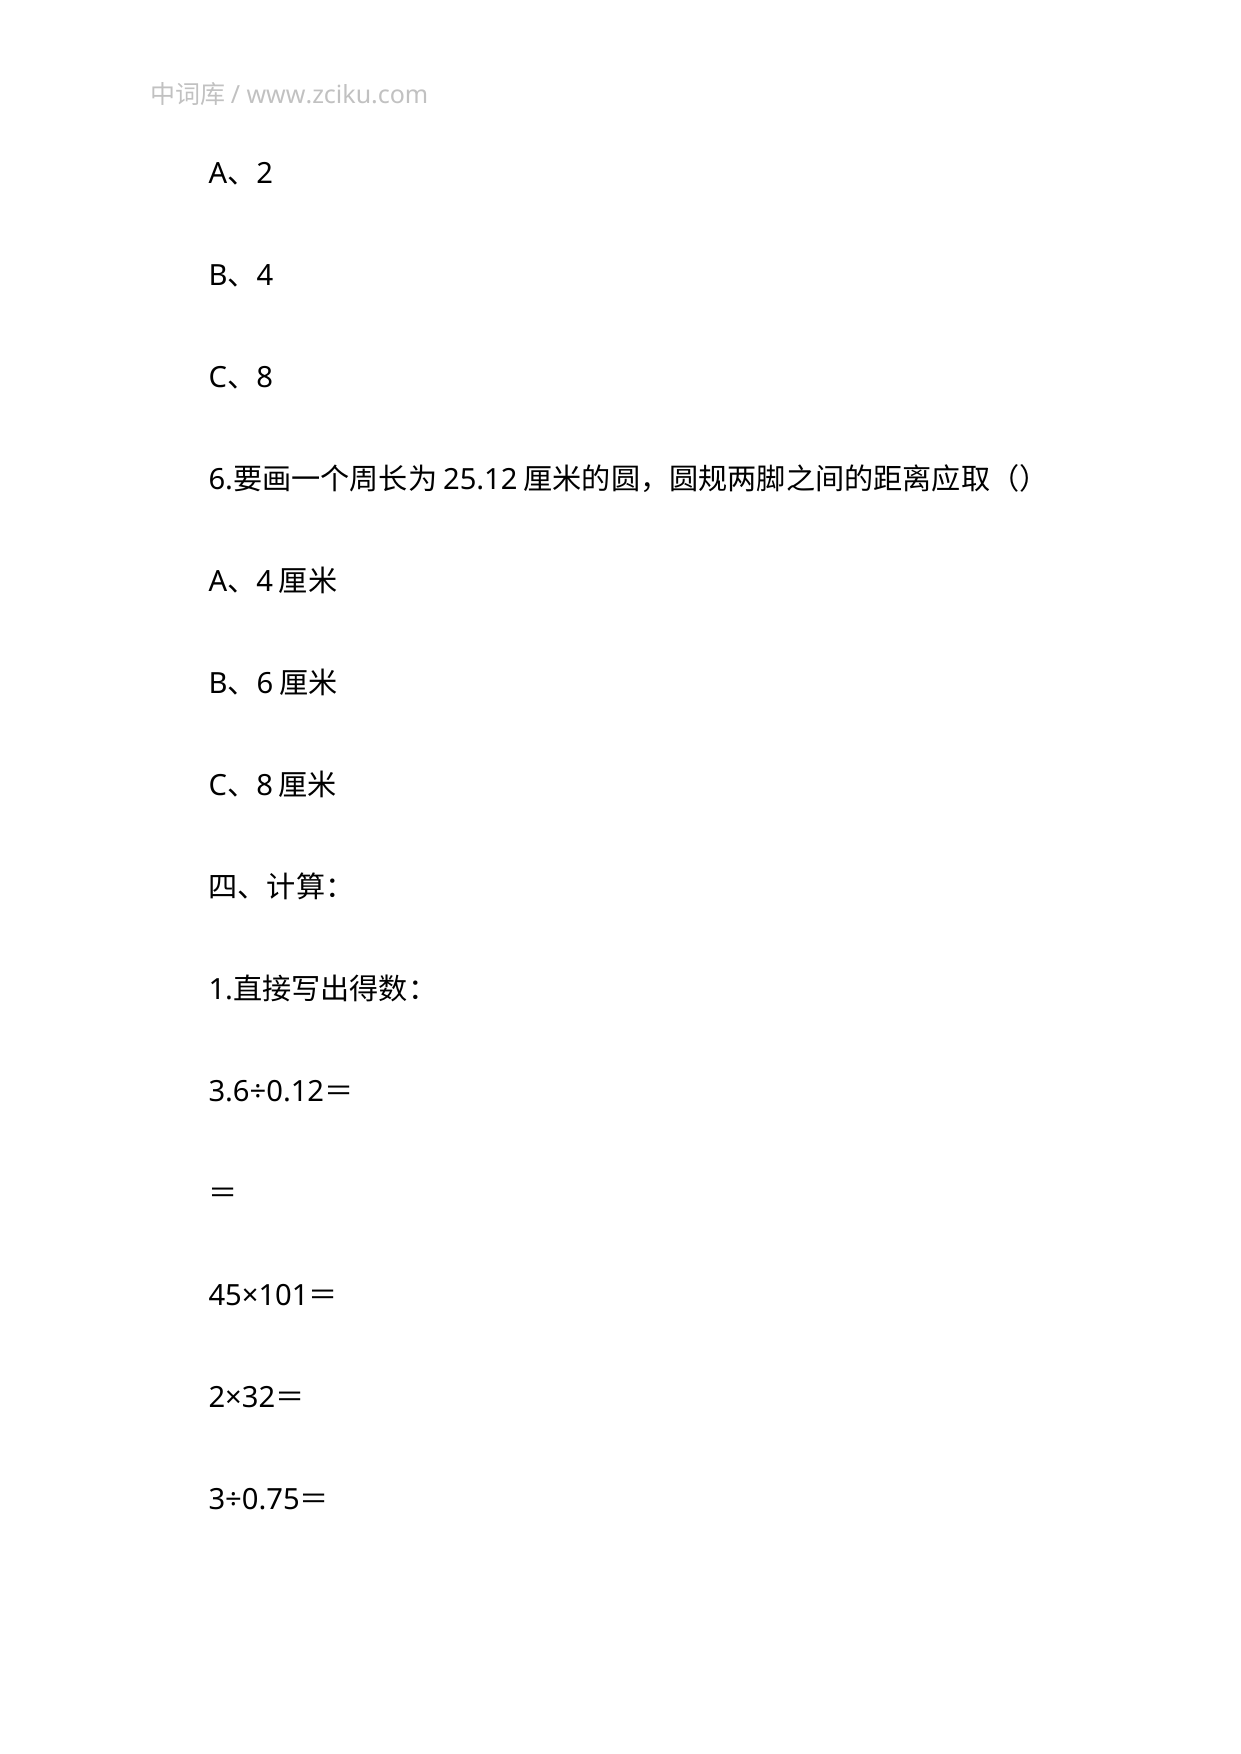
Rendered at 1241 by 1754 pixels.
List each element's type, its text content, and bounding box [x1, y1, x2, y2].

text A、2 [150, 150, 1090, 192]
text C、8 [150, 354, 1090, 396]
text C、8厘米 [150, 762, 1090, 804]
text 45×101＝ [150, 1271, 1090, 1314]
text 1.直接写出得数： [150, 966, 1090, 1008]
text B、6厘米 [150, 660, 1090, 702]
text A、4厘米 [150, 558, 1090, 600]
text ＝ [150, 1169, 1090, 1212]
text 3÷0.75＝ [150, 1475, 1090, 1518]
text 四、计算： [150, 864, 1090, 906]
text 6.要画一个周长为25.12厘米的圆，圆规两脚之间的距离应取（） [150, 456, 1090, 498]
text B、4 [150, 252, 1090, 294]
text 3.6÷0.12＝ [150, 1068, 1090, 1110]
text 2×32＝ [150, 1373, 1090, 1416]
